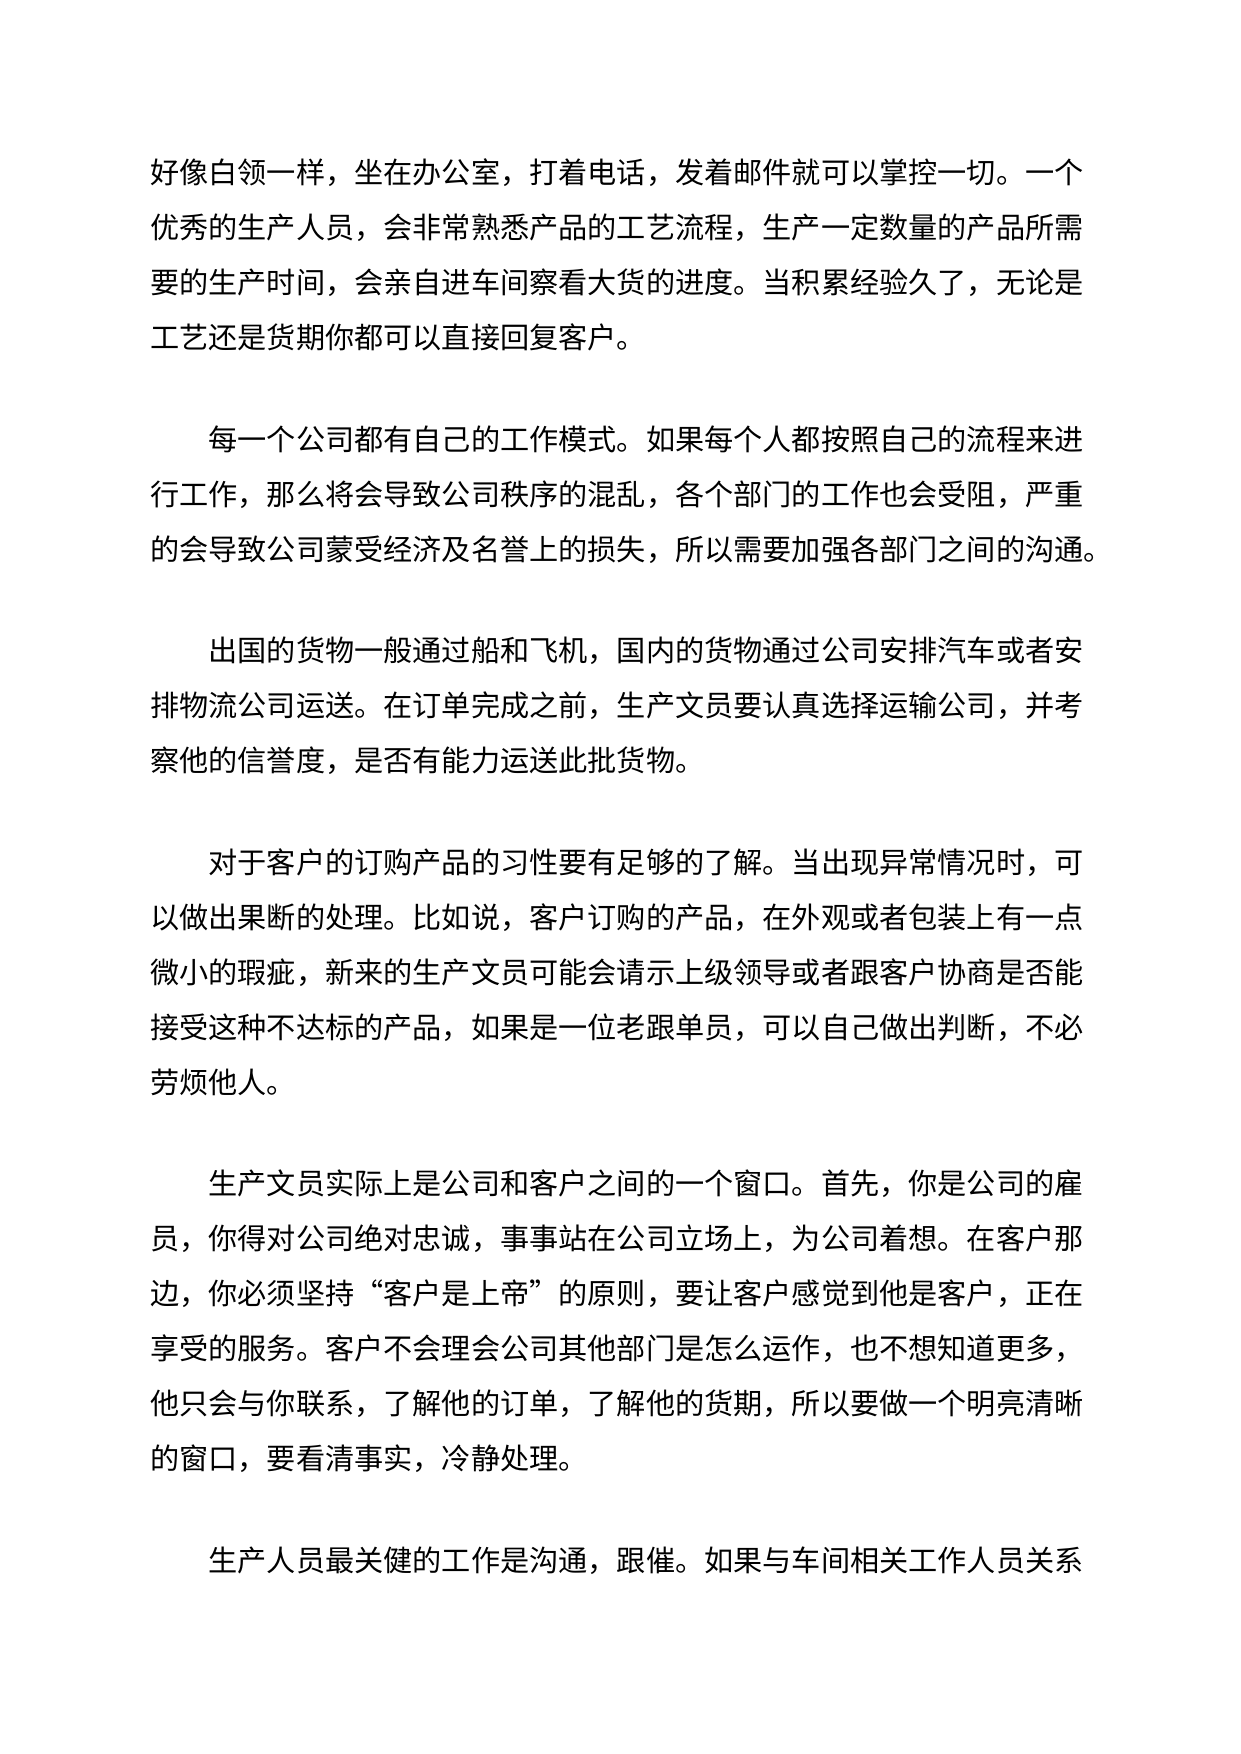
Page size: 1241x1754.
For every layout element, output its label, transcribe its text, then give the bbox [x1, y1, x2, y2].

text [150, 1537, 1090, 1579]
text 对于客户的订购产品的习性要有足够的了解。当出现异常情况时，可以做出果断的处理。比如说，客户订购的产品，在外观或者包装上有一点微小的瑕疵，新来的生产文员可能会请示上级领导或者跟客户协商是否能接受这种不达标的产品，如果是一位老跟单员，可以自己做出判断，不必劳烦他人。 [150, 839, 1090, 1101]
text 出国的货物一般通过船和飞机，国内的货物通过公司安排汽车或者安排物流公司运送。在订单完成之前，生产文员要认真选择运输公司，并考察他的信誉度，是否有能力运送此批货物。 [150, 628, 1090, 780]
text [150, 150, 1090, 357]
text 生产文员实际上是公司和客户之间的一个窗口。首先，你是公司的雇员，你得对公司绝对忠诚，事事站在公司立场上，为公司着想。在客户那边，你必须坚持“客户是上帝”的原则，要让客户感觉到他是客户，正在享受的服务。客户不会理会公司其他部门是怎么运作，也不想知道更多，他只会与你联系，了解他的订单，了解他的货期，所以要做一个明亮清晰的窗口，要看清事实，冷静处理。 [150, 1161, 1090, 1478]
text 每一个公司都有自己的工作模式。如果每个人都按照自己的流程来进行工作，那么将会导致公司秩序的混乱，各个部门的工作也会受阻，严重的会导致公司蒙受经济及名誉上的损失，所以需要加强各部门之间的沟通。 [150, 416, 1090, 568]
